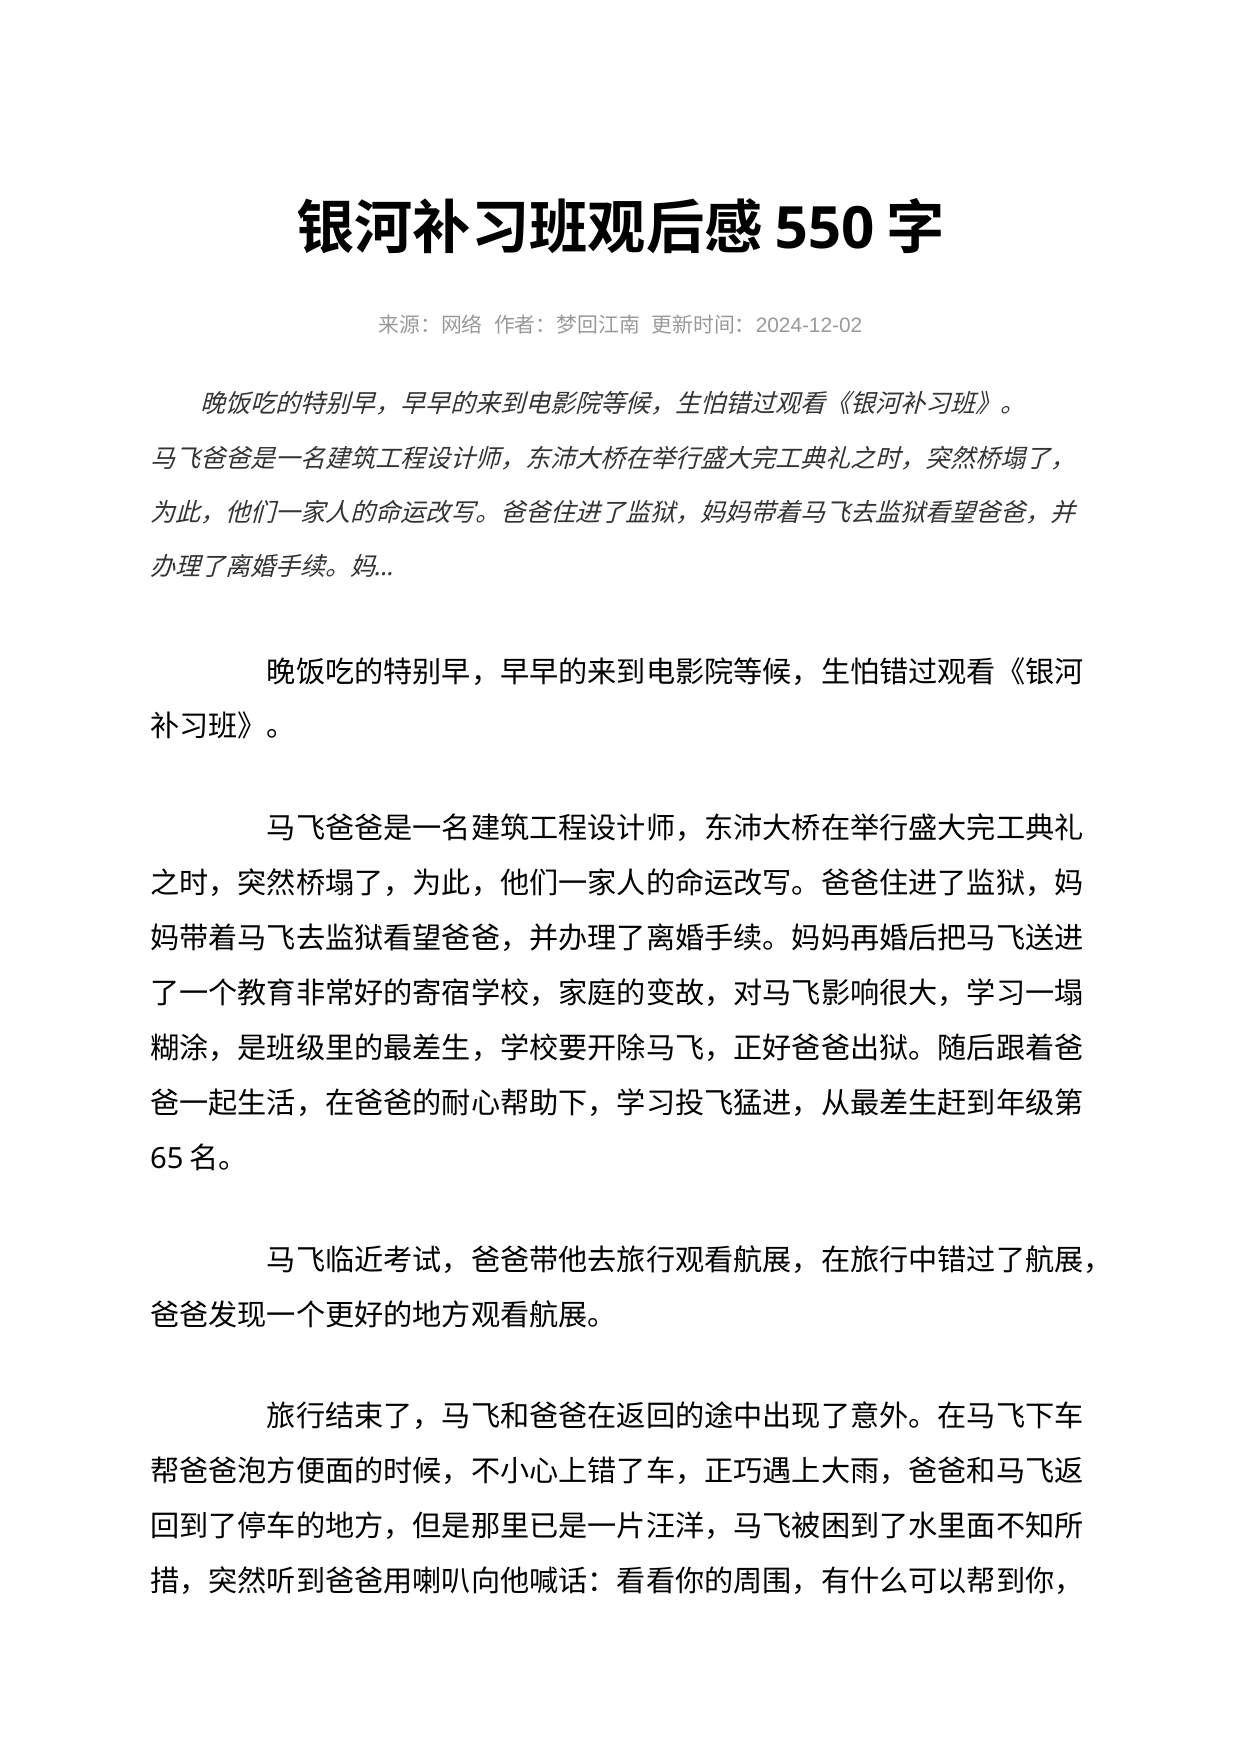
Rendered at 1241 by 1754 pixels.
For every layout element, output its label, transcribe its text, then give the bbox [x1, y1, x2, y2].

text 晚饭吃的特别早，早早的来到电影院等候，生怕错过观看《银河补习班》。 马飞爸爸是一名建筑工程设计师，东沛大桥在举行盛大完工典礼之时，突然桥塌了，为此，他们一家人的命运改写。爸爸住进了监狱，妈妈带着马飞去监狱看望爸爸，并办理了离婚手续。妈... [150, 384, 1090, 583]
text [150, 1393, 1090, 1600]
text 晚饭吃的特别早，早早的来到电影院等候，生怕错过观看《银河补习班》。 [150, 648, 1090, 745]
text 马飞临近考试，爸爸带他去旅行观看航展，在旅行中错过了航展，爸爸发现一个更好的地方观看航展。 [150, 1236, 1090, 1333]
text 马飞爸爸是一名建筑工程设计师，东沛大桥在举行盛大完工典礼之时，突然桥塌了，为此，他们一家人的命运改写。爸爸住进了监狱，妈妈带着马飞去监狱看望爸爸，并办理了离婚手续。妈妈再婚后把马飞送进了一个教育非常好的寄宿学校，家庭的变故，对马飞影响很大，学习一塌糊涂，是班级里的最差生，学校要开除马飞，正好爸爸出狱。随后跟着爸爸一起生活，在爸爸的耐心帮助下，学习投飞猛进，从最差生赶到年级第65名。 [150, 805, 1090, 1177]
subtitle 银河补习班观后感550字 [150, 181, 1090, 266]
text 来源：网络 作者：梦回江南 更新时间：2024-12-02 [150, 313, 1090, 337]
